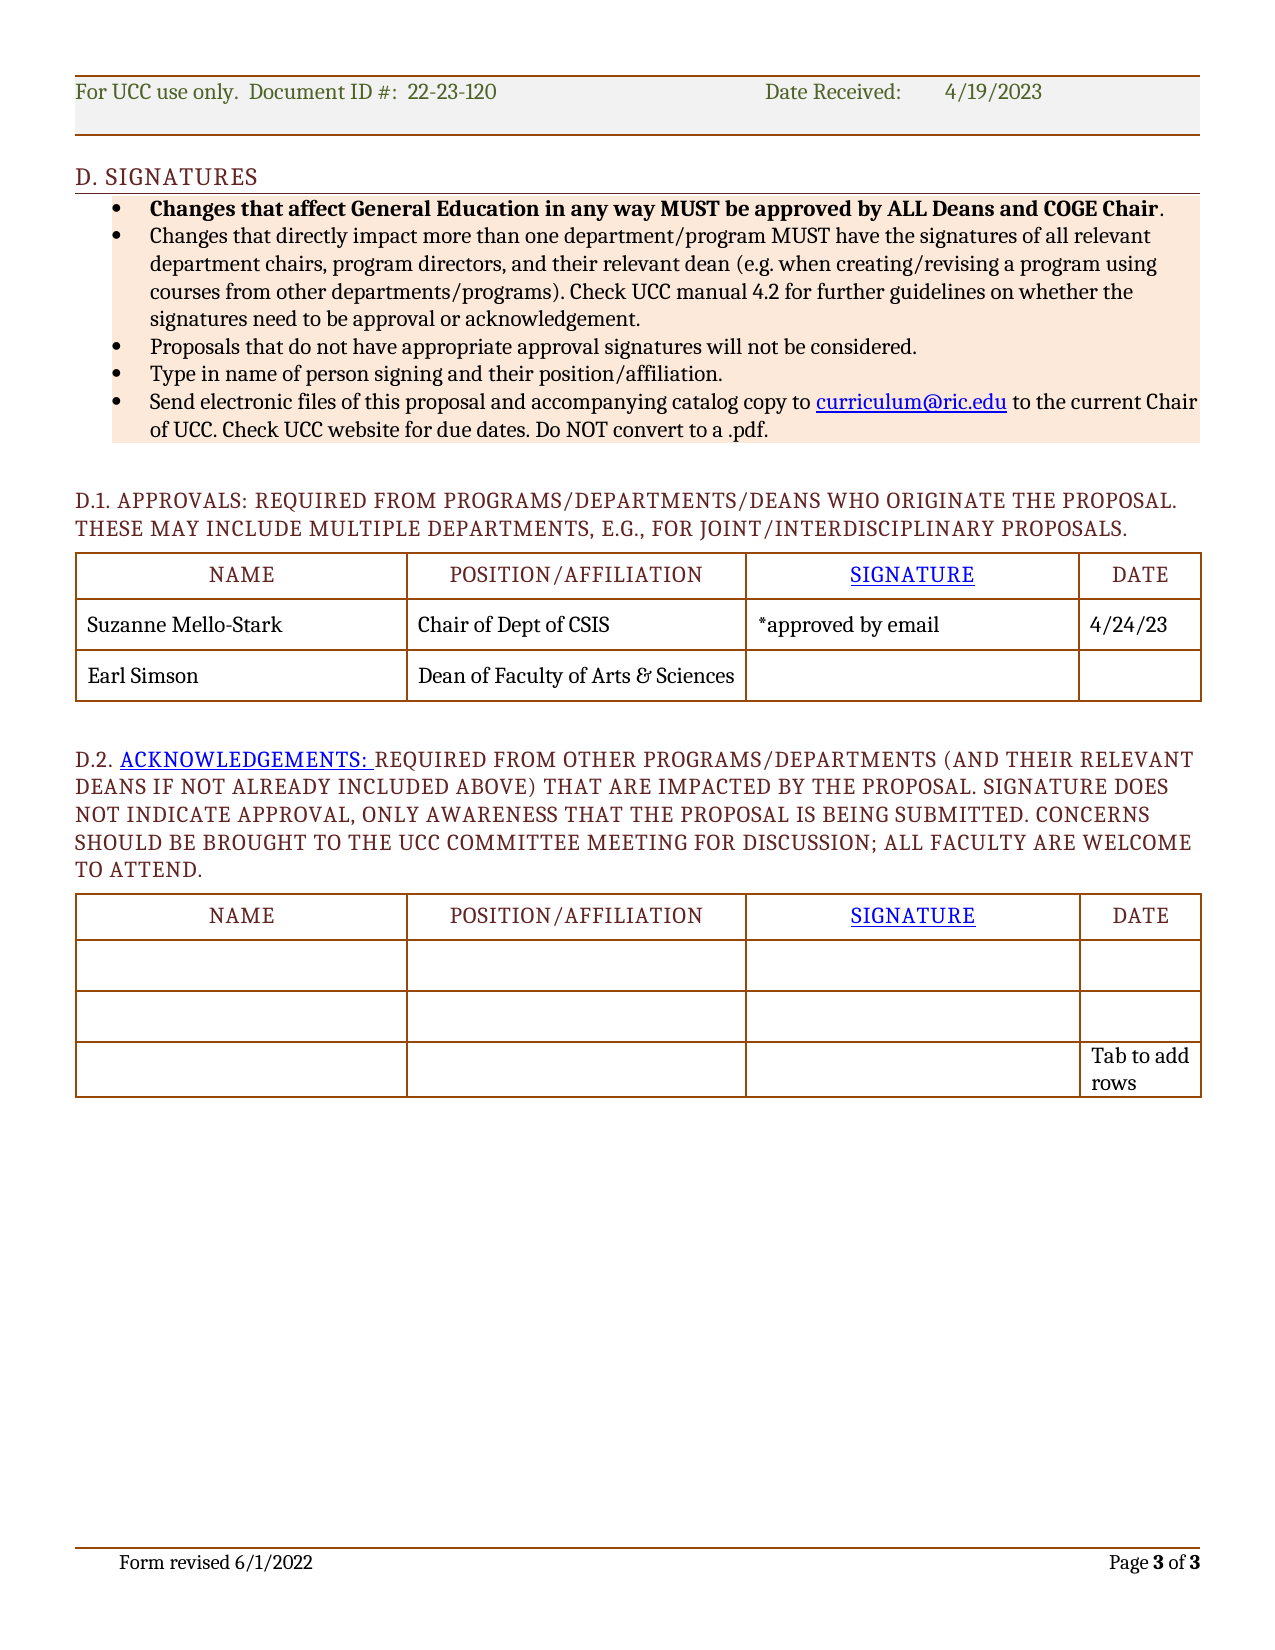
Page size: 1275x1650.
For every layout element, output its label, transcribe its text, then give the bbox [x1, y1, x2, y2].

subtitle D. Signatures [75, 162, 1200, 193]
table_cell Tab to add rows [1081, 1043, 1200, 1096]
table_header Signature [747, 895, 1079, 939]
list Send electronic files of this proposal and accompanying catalog copy to curriculum@ric.edu to the current Chair of UCC. Check UCC website for due dates. Do NOT convert to a .pdf. [112, 389, 1200, 443]
table_header Name [77, 554, 406, 598]
subtitle D.2. Acknowledgements: REQUIRED from OTHER PROGRAMS/DEPARTMENTS (and their relevant deans if not already included above) that are IMPACTED BY THE PROPOSAL. SIGNATURE DOES NOT INDICATE APPROVAL, ONLY AWARENESS THAT THE PROPOSAL IS BEING SUBMITTED. CONCERNS SHOULD BE BROUGHT TO THE UCC COMMITTEE MEETING FOR DISCUSSION; all faculty are welcome to attend. [75, 746, 1200, 883]
table_cell Earl Simson [77, 651, 406, 700]
list Proposals that do not have appropriate approval signatures will not be considered. [112, 334, 1200, 360]
table_cell [408, 992, 745, 1041]
table_cell [77, 992, 406, 1041]
table_cell [77, 1043, 406, 1096]
table_cell [77, 941, 406, 990]
subtitle D.1. Approvals: required from programs/departments/deans who originate the proposal. THESE may include multiple departments, e.g., for joint/interdisciplinary proposals. [75, 488, 1200, 542]
table_cell Suzanne Mello-Stark [77, 600, 406, 649]
table_cell [747, 992, 1079, 1041]
table_cell 4/24/23 [1080, 600, 1200, 649]
table_header Date [1080, 554, 1200, 598]
table_cell [1081, 992, 1200, 1041]
list Changes that directly impact more than one department/program MUST have the signatures of all relevant department chairs, program directors, and their relevant dean (e.g. when creating/revising a program using courses from other departments/programs). Check UCC manual 4.2 for further guidelines on whether the signatures need to be approval or acknowledgement. [112, 223, 1200, 332]
table_header Date [1081, 895, 1200, 939]
table_header Position/affiliation [408, 895, 745, 939]
table_header Signature [747, 554, 1078, 598]
table_header Name [77, 895, 406, 939]
table_cell [747, 651, 1078, 700]
table_cell *approved by email [747, 600, 1078, 649]
table_cell [408, 941, 745, 990]
table_cell [747, 941, 1079, 990]
table_cell [1080, 651, 1200, 700]
table_cell [408, 1043, 745, 1096]
table_cell Chair of Dept of CSIS [408, 600, 745, 649]
list Changes that affect General Education in any way MUST be approved by ALL Deans and COGE Chair. [112, 196, 1200, 222]
table_cell [1081, 941, 1200, 990]
list Type in name of person signing and their position/affiliation. [112, 361, 1200, 388]
table_cell [747, 1043, 1079, 1096]
table_header Position/affiliation [408, 554, 745, 598]
table_cell Dean of Faculty of Arts & Sciences [408, 651, 745, 700]
